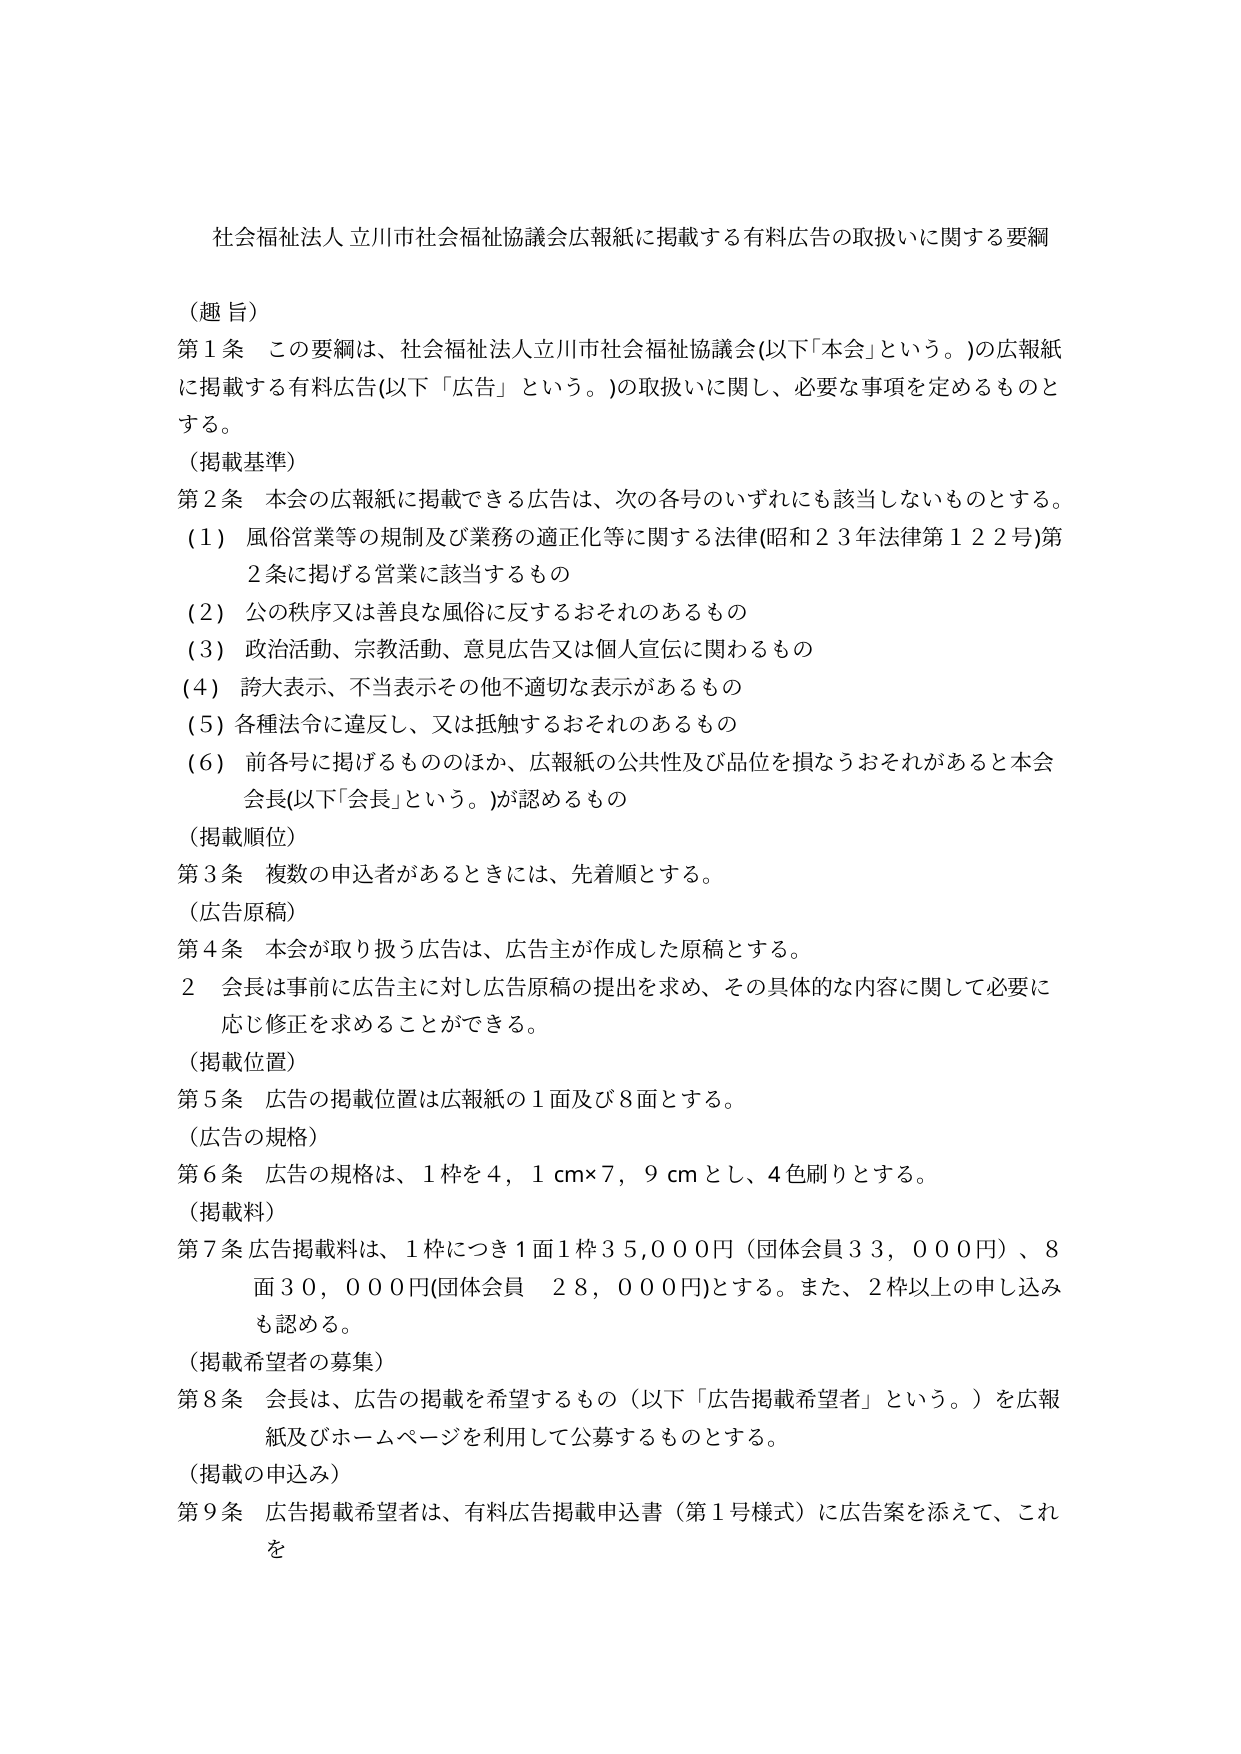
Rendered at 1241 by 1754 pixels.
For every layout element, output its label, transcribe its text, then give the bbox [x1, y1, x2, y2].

text （掲載の申込み） [177, 1454, 1063, 1492]
text 第２条 本会の広報紙に掲載できる広告は、次の各号のいずれにも該当しないものとする。 [177, 479, 1063, 517]
text （広告原稿） [177, 892, 1063, 929]
text (３) 政治活動、宗教活動、意見広告又は個人宣伝に関わるもの [177, 629, 1063, 667]
text (４) 誇大表示、不当表示その他不適切な表示があるもの [177, 667, 1063, 704]
text （掲載希望者の募集） [177, 1342, 1063, 1379]
text 第６条 広告の規格は、１枠を４，１cm×７，９cmとし、4色刷りとする。 [177, 1154, 1063, 1192]
text （掲載基準） [177, 442, 1063, 479]
text 会長(以下｢会長｣という。)が認めるもの [177, 779, 1063, 817]
text 第９条 広告掲載希望者は、有料広告掲載申込書（第１号様式）に広告案を添えて、これを [177, 1492, 1063, 1567]
text (６) 前各号に掲げるもののほか、広報紙の公共性及び品位を損なうおそれがあると本会 [188, 742, 1063, 779]
text 第４条 本会が取り扱う広告は、広告主が作成した原稿とする。 [177, 929, 1063, 967]
text ２ 会長は事前に広告主に対し広告原稿の提出を求め、その具体的な内容に関して必要に [177, 967, 1063, 1004]
text 応じ修正を求めることができる。 [177, 1004, 1063, 1042]
text 社会福祉法人 立川市社会福祉協議会広報紙に掲載する有料広告の取扱いに関する要綱 [177, 217, 1063, 254]
text （趣 旨） [177, 292, 1063, 329]
text (２) 公の秩序又は善良な風俗に反するおそれのあるもの [177, 592, 1063, 629]
text （広告の規格） [177, 1117, 1063, 1154]
text (１) 風俗営業等の規制及び業務の適正化等に関する法律(昭和２３年法律第１２２号)第２条に掲げる営業に該当するもの [188, 517, 1063, 592]
text 第１条 この要綱は、社会福祉法人立川市社会福祉協議会(以下｢本会｣という。)の広報紙に掲載する有料広告(以下「広告」という。)の取扱いに関し、必要な事項を定めるものとする。 [177, 329, 1063, 442]
text 第５条 広告の掲載位置は広報紙の１面及び８面とする。 [177, 1079, 1063, 1117]
text （掲載料） [177, 1192, 1063, 1229]
text 第３条 複数の申込者があるときには、先着順とする。 [177, 854, 1063, 892]
text (５) 各種法令に違反し、又は抵触するおそれのあるもの [177, 704, 1063, 742]
text 第７条 広告掲載料は、１枠につき1面１枠３５,０００円（団体会員３３，０００円）、８面３０，０００円(団体会員 ２８，０００円)とする。また、２枠以上の申し込みも認める。 [177, 1229, 1063, 1342]
text （掲載位置） [177, 1042, 1063, 1079]
text 第８条 会長は、広告の掲載を希望するもの（以下「広告掲載希望者」という。）を広報紙及びホームページを利用して公募するものとする。 [177, 1379, 1063, 1454]
text （掲載順位） [177, 817, 1063, 854]
